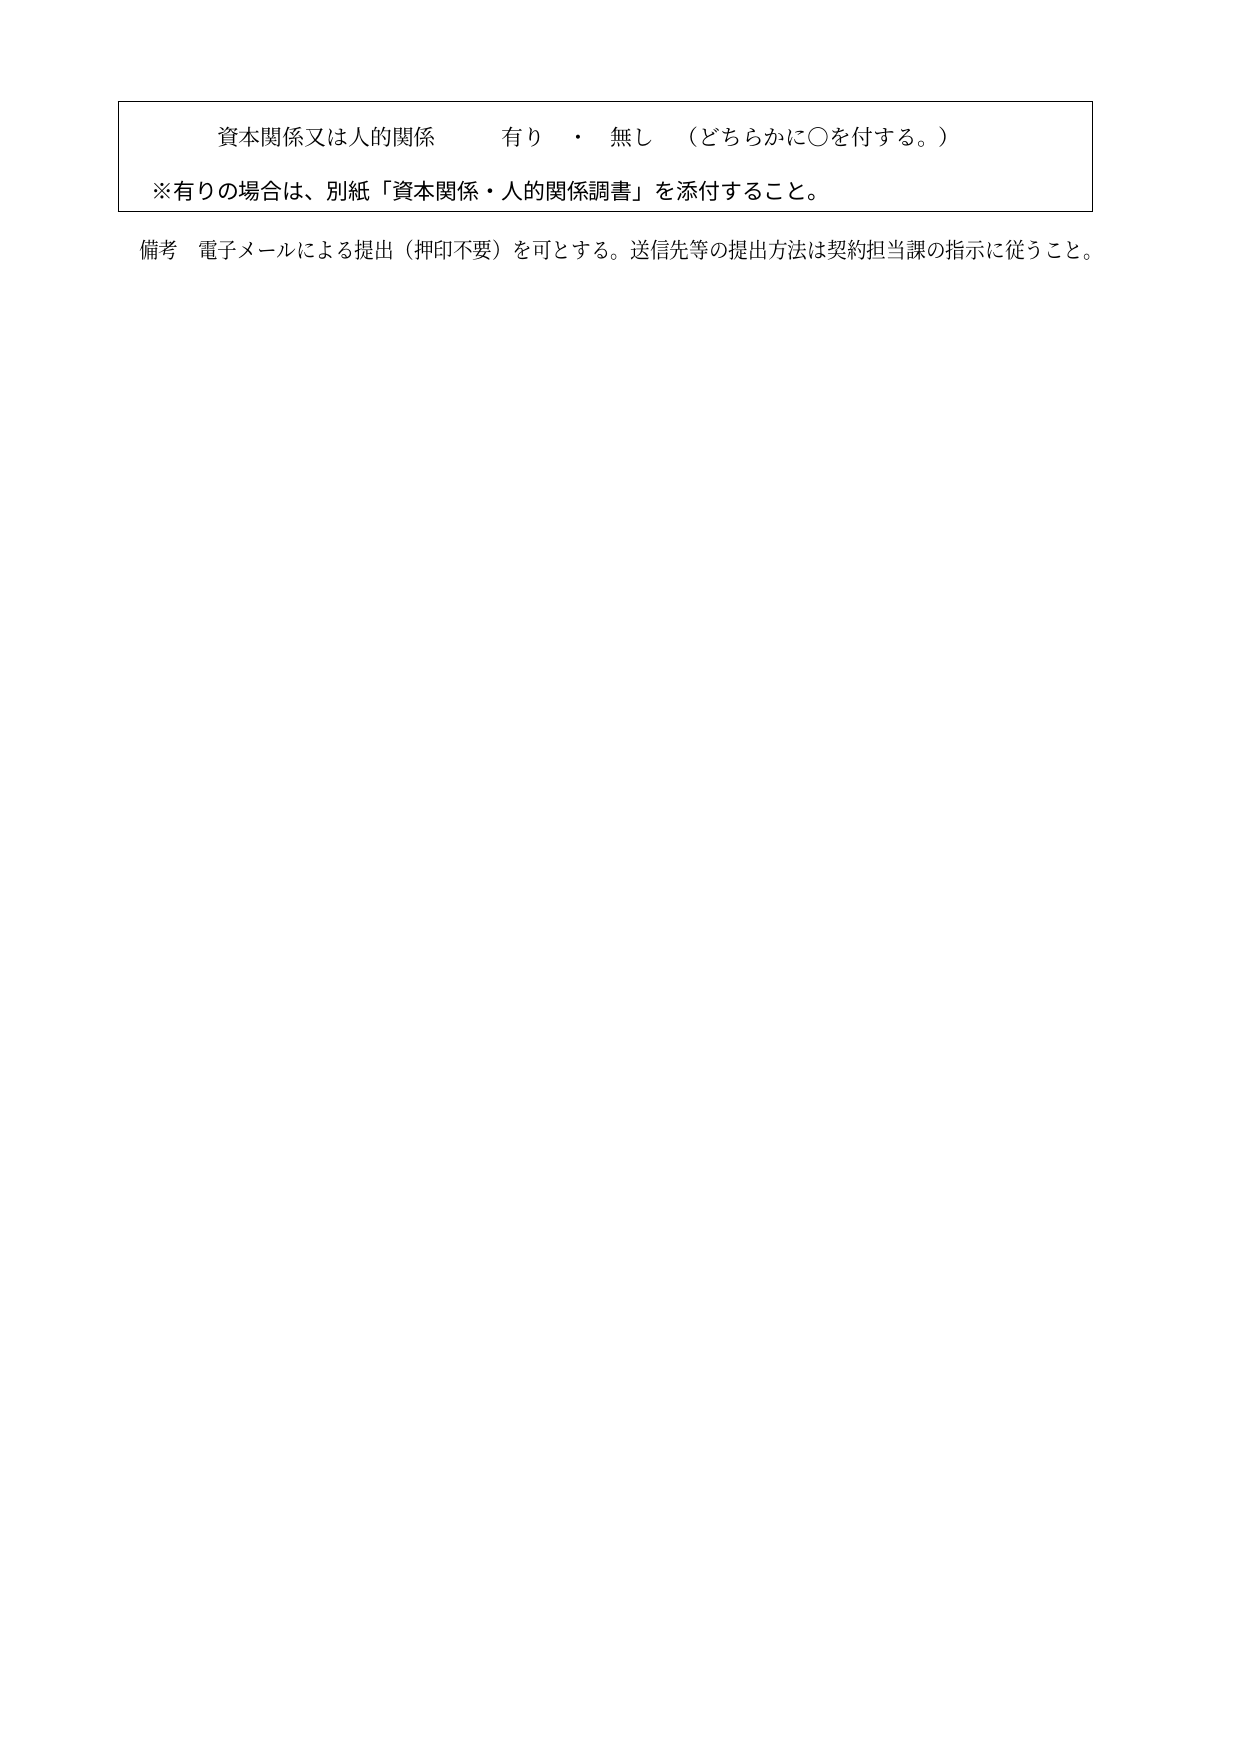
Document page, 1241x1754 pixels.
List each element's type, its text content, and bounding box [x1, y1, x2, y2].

text 備考 電子メールによる提出（押印不要）を可とする。送信先等の提出方法は契約担当課の指示に従うこと。 [118, 239, 1122, 264]
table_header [119, 102, 1092, 211]
